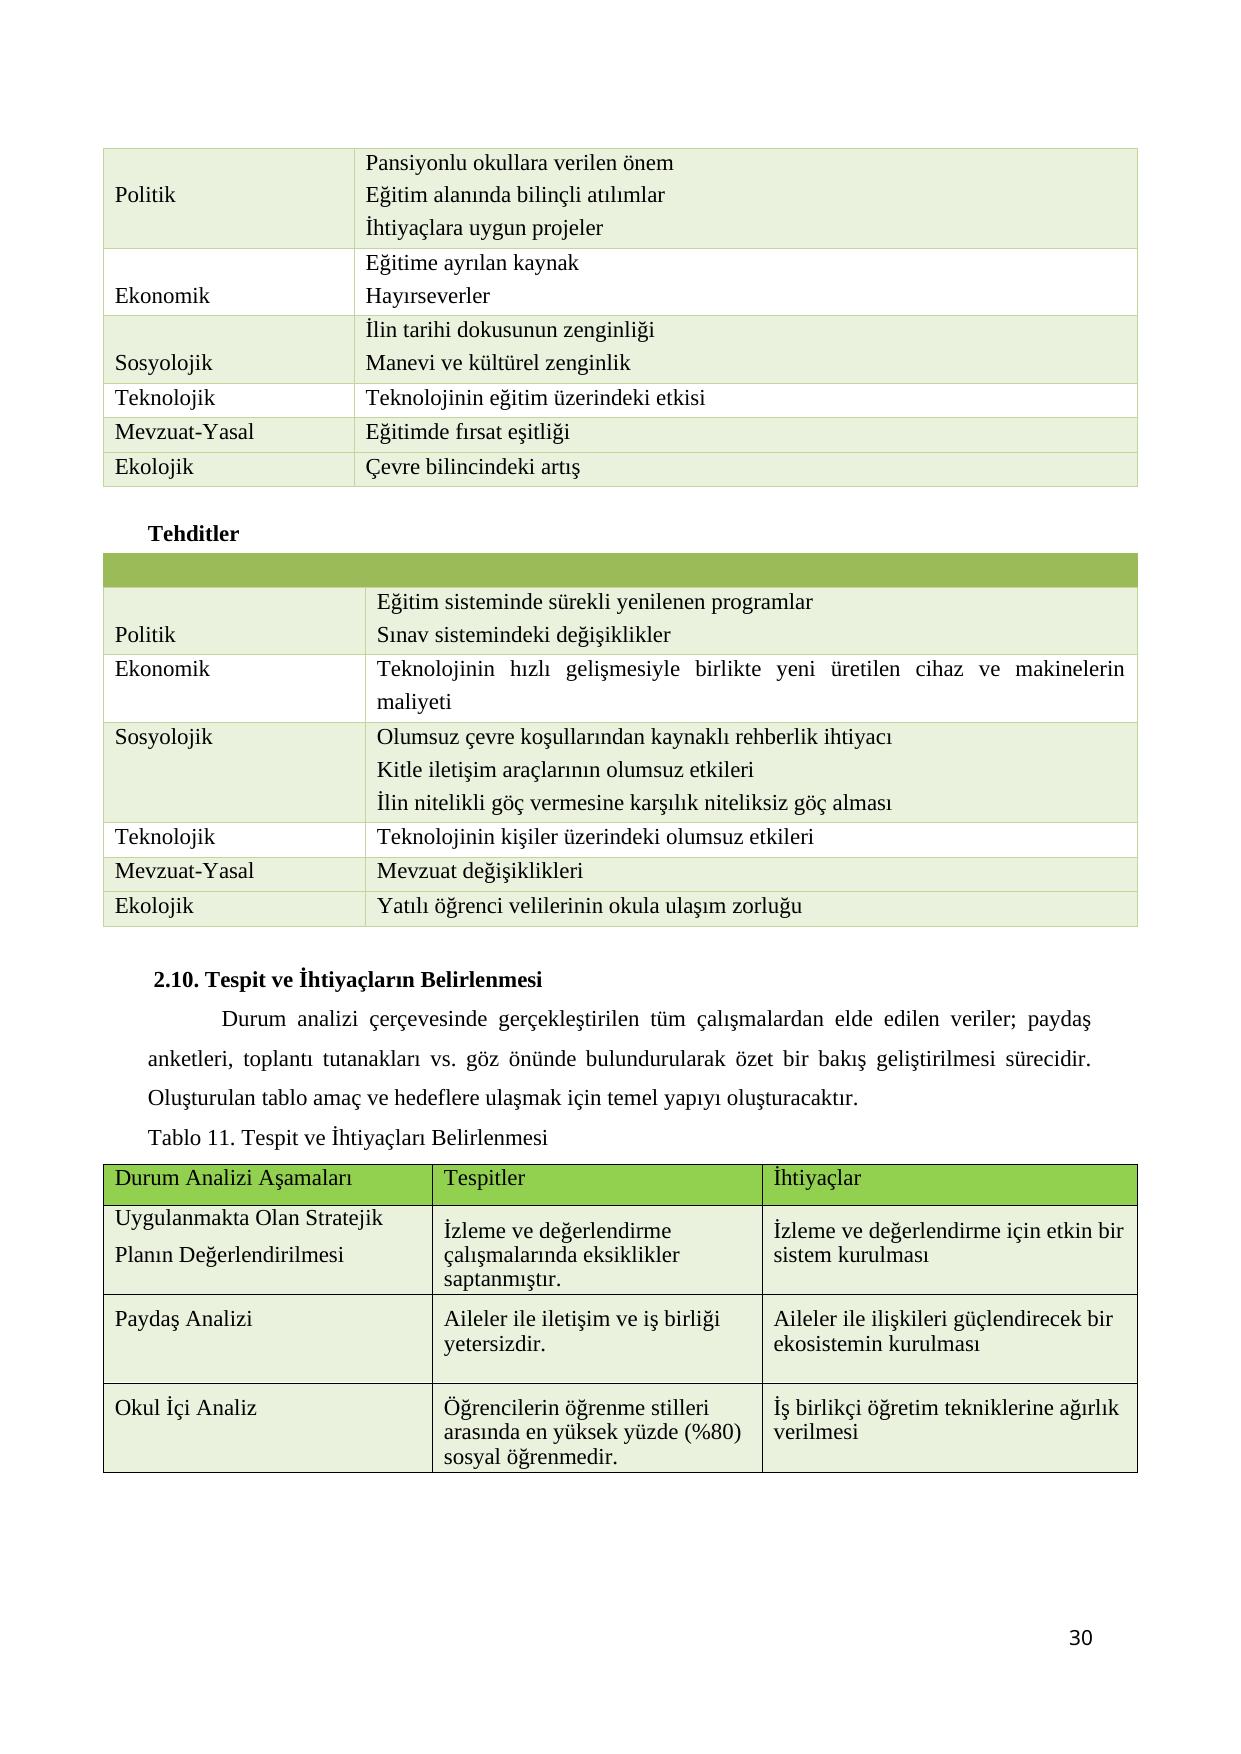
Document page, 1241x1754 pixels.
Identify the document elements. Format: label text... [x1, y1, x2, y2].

table_cell Paydaş Analizi [104, 1295, 432, 1382]
table_cell Olumsuz çevre koşullarından kaynaklı rehberlik ihtiyacı Kitle iletişim araçlarının olumsuz etkileri İlin nitelikli göç vermesine karşılık niteliksiz göç alması [366, 723, 1137, 822]
text Durum analizi çerçevesinde gerçekleştirilen tüm çalışmalardan elde edilen veriler; paydaş anketleri, toplantı tutanakları vs. göz önünde bulundurularak özet bir bakış geliştirilmesi sürecidir. Oluşturulan tablo amaç ve hedeflere ulaşmak için temel yapıyı oluşturacaktır. [148, 1006, 1093, 1111]
table_cell Pansiyonlu okullara verilen önem Eğitim alanında bilinçli atılımlar İhtiyaçlara uygun projeler [355, 149, 1137, 248]
table_header Durum Analizi Aşamaları [104, 1165, 432, 1205]
table_cell Teknolojik [104, 823, 365, 857]
table_cell Yatılı öğrenci velilerinin okula ulaşım zorluğu [366, 892, 1137, 926]
table_header İhtiyaçlar [763, 1165, 1137, 1205]
table_cell Uygulanmakta Olan Stratejik Planın Değerlendirilmesi [104, 1206, 432, 1294]
table_cell İş birlikçi öğretim tekniklerine ağırlık verilmesi [763, 1384, 1137, 1472]
table_cell Teknolojinin eğitim üzerindeki etkisi [355, 384, 1137, 417]
table_cell Ekonomik [104, 655, 365, 722]
table_cell İzleme ve değerlendirme çalışmalarında eksiklikler saptanmıştır. [433, 1206, 762, 1294]
table_cell Mevzuat değişiklikleri [366, 858, 1137, 891]
subtitle 2.10. Tespit ve İhtiyaçların Belirlenmesi [148, 966, 1093, 992]
table_cell Sosyolojik [104, 316, 354, 383]
table_cell Aileler ile ilişkileri güçlendirecek bir ekosistemin kurulması [763, 1295, 1137, 1382]
table_cell Teknolojik [104, 384, 354, 417]
table_cell Ekonomik [104, 249, 354, 315]
table_header [365, 554, 1137, 587]
table_cell Politik [104, 588, 365, 654]
table_cell Eğitime ayrılan kaynak Hayırseverler [355, 249, 1137, 315]
table_cell Ekolojik [104, 453, 354, 486]
text Tablo 11. Tespit ve İhtiyaçları Belirlenmesi [148, 1124, 1093, 1150]
table_cell İlin tarihi dokusunun zenginliği Manevi ve kültürel zenginlik [355, 316, 1137, 383]
table_cell Eğitimde fırsat eşitliği [355, 418, 1137, 452]
table_cell Teknolojinin hızlı gelişmesiyle birlikte yeni üretilen cihaz ve makinelerin maliyeti [366, 655, 1137, 722]
table_cell Çevre bilincindeki artış [355, 453, 1137, 486]
table_cell Ekolojik [104, 892, 365, 926]
table_cell İzleme ve değerlendirme için etkin bir sistem kurulması [763, 1206, 1137, 1294]
table_header Tespitler [433, 1165, 762, 1205]
table_cell Politik [104, 149, 354, 248]
table_cell Öğrencilerin öğrenme stilleri arasında en yüksek yüzde (%80) sosyal öğrenmedir. [433, 1384, 762, 1472]
table_cell Eğitim sisteminde sürekli yenilenen programlar Sınav sistemindeki değişiklikler [366, 588, 1137, 654]
text Tehditler [148, 520, 1093, 546]
table_cell Teknolojinin kişiler üzerindeki olumsuz etkileri [366, 823, 1137, 857]
table_header [104, 554, 365, 587]
table_cell Mevzuat-Yasal [104, 418, 354, 452]
table_cell Sosyolojik [104, 723, 365, 822]
table_cell Aileler ile iletişim ve iş birliği yetersizdir. [433, 1295, 762, 1382]
table_cell Mevzuat-Yasal [104, 858, 365, 891]
table_cell Okul İçi Analiz [104, 1384, 432, 1472]
